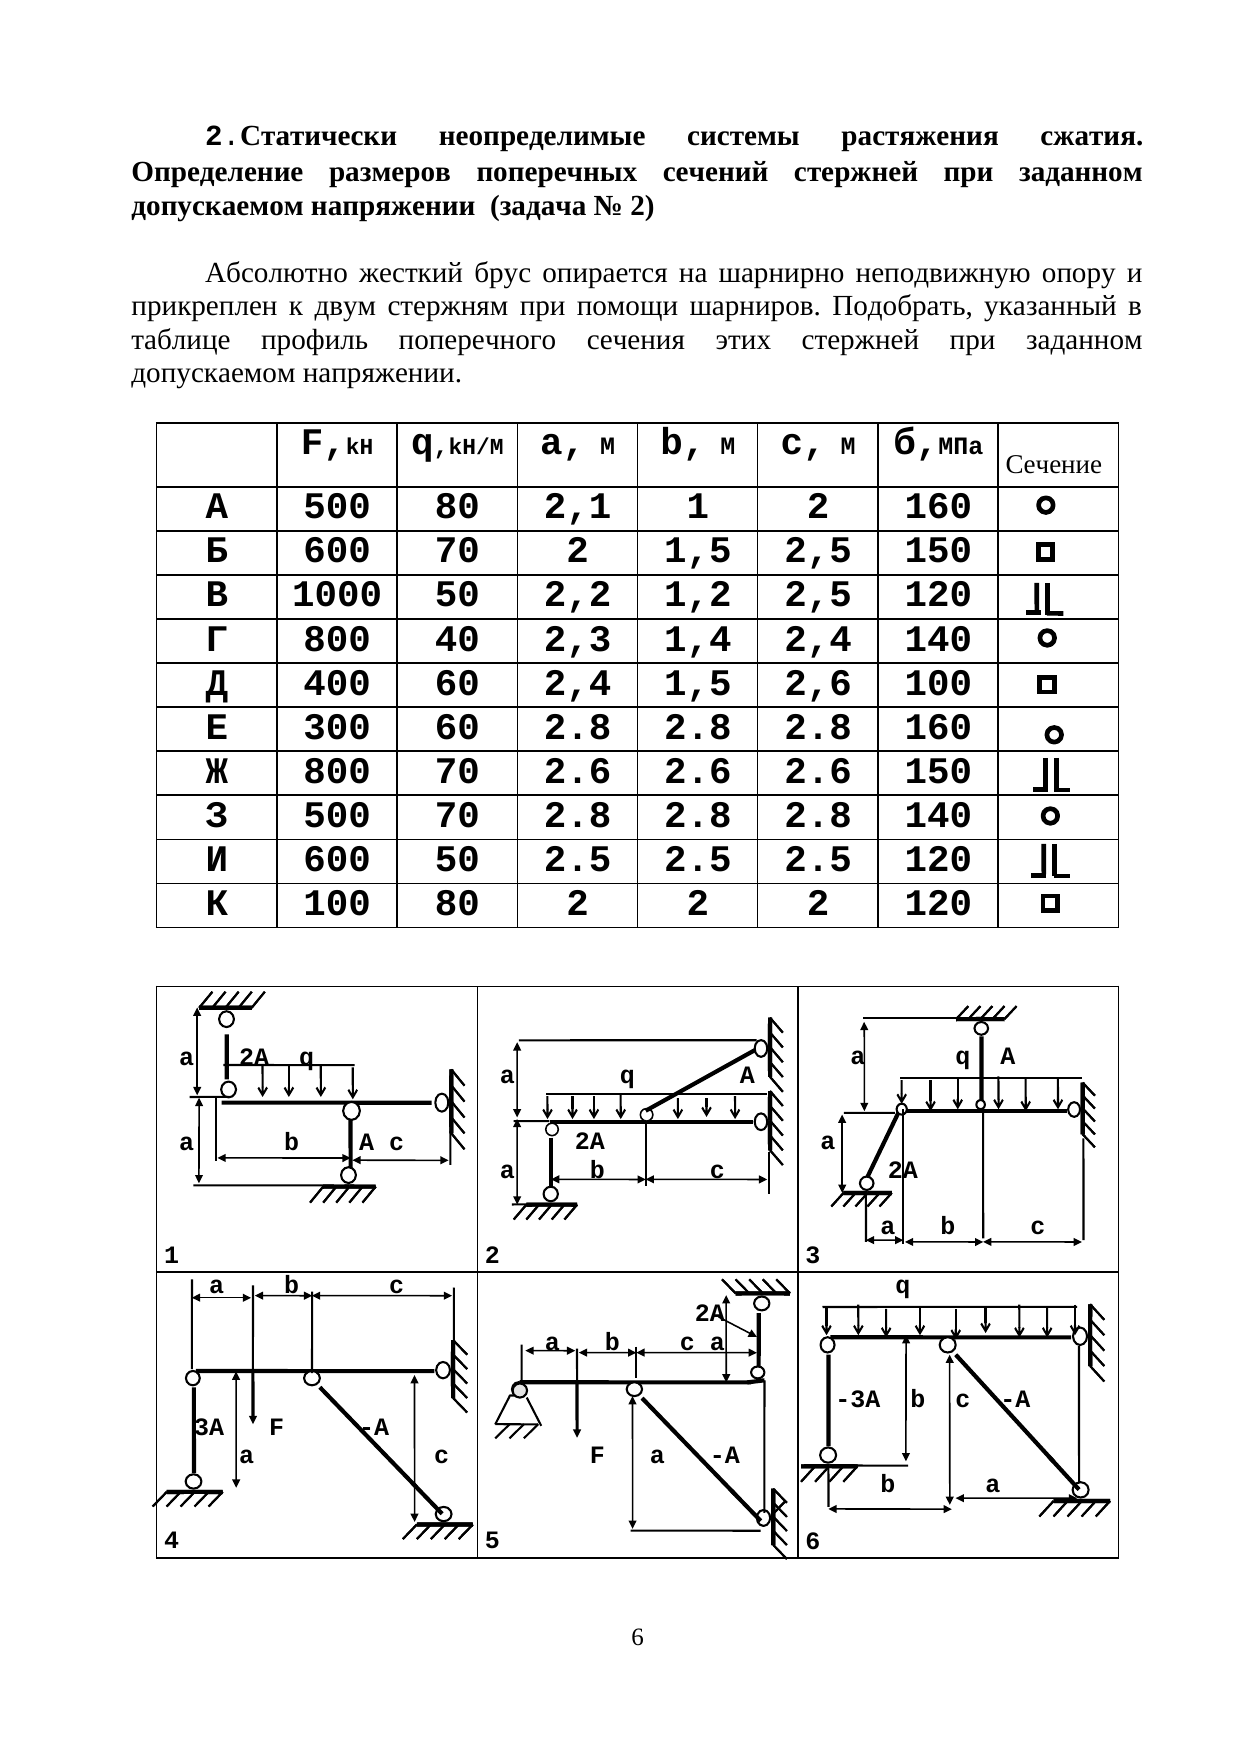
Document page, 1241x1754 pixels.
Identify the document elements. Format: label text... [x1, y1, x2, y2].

table_cell 2.8 [518, 796, 637, 838]
table_cell 2 [518, 532, 637, 574]
table_cell [999, 840, 1118, 882]
table_cell 2.6 [518, 752, 637, 794]
table_header a q A a 2A a b c 3 [799, 987, 1118, 1271]
table_cell Б [157, 532, 276, 574]
table_cell 80 [398, 488, 517, 530]
table_cell 60 [398, 664, 517, 706]
table_cell 120 [879, 576, 997, 618]
table_cell 140 [879, 620, 997, 662]
table_cell [999, 532, 1118, 574]
table_cell 50 [398, 576, 517, 618]
table_header F,kH [278, 424, 396, 486]
table_cell 120 [879, 884, 997, 927]
table_cell 150 [879, 532, 997, 574]
table_cell [999, 708, 1118, 750]
table_cell q -3A b c -A b a 6 [799, 1273, 1118, 1557]
table_cell 800 [278, 620, 396, 662]
table_cell 160 [879, 488, 997, 530]
table_cell Г [157, 620, 276, 662]
table_cell 2 [638, 884, 757, 927]
table_header Сечение [999, 424, 1118, 486]
table_cell [999, 620, 1118, 662]
table_header c, M [758, 424, 877, 486]
table_header a, M [518, 424, 637, 486]
table_cell 2 [758, 488, 877, 530]
table_cell Ж [157, 752, 276, 794]
table_cell 600 [278, 840, 396, 882]
table_cell 2.8 [518, 708, 637, 750]
table_cell 2,5 [758, 576, 877, 618]
text 2.Статически неопределимые системы растяжения сжатия. Определение размеров поперечных сечений стержней при заданном допускаемом напряжении (задача № 2) [131, 118, 1144, 221]
table_cell 2.6 [758, 752, 877, 794]
table_cell 100 [879, 664, 997, 706]
table_cell 1,4 [638, 620, 757, 662]
table_cell [999, 752, 1118, 794]
table_cell 2.8 [758, 708, 877, 750]
table_cell Е [157, 708, 276, 750]
table_cell Д [157, 664, 276, 706]
table_header б,МПа [879, 424, 997, 486]
table_cell [999, 884, 1118, 927]
table_cell 2A a b c a F a -A 5 [478, 1273, 797, 1557]
table_cell 140 [879, 796, 997, 838]
table_cell 2,4 [518, 664, 637, 706]
table_cell 2.8 [638, 796, 757, 838]
table_cell 2,6 [758, 664, 877, 706]
table_cell 500 [278, 488, 396, 530]
table_cell 80 [398, 884, 517, 927]
table_cell 1,5 [638, 532, 757, 574]
table_cell 2.8 [638, 708, 757, 750]
table_cell [999, 576, 1118, 618]
table_cell 500 [278, 796, 396, 838]
table_cell 2.5 [638, 840, 757, 882]
table_cell 70 [398, 532, 517, 574]
table_cell 160 [879, 708, 997, 750]
table_cell 2.5 [518, 840, 637, 882]
table_cell 400 [278, 664, 396, 706]
table_cell 800 [278, 752, 396, 794]
table_cell З [157, 796, 276, 838]
table_cell А [157, 488, 276, 530]
table_cell 2,3 [518, 620, 637, 662]
table_cell 2,1 [518, 488, 637, 530]
table_cell 2 [758, 884, 877, 927]
table_cell [999, 488, 1118, 530]
table_cell 600 [278, 532, 396, 574]
table_cell 300 [278, 708, 396, 750]
table_cell 120 [879, 840, 997, 882]
table_cell 2,2 [518, 576, 637, 618]
table_cell 2,4 [758, 620, 877, 662]
table_cell 60 [398, 708, 517, 750]
table_cell 1000 [278, 576, 396, 618]
table_cell 50 [398, 840, 517, 882]
table_header a 2A q a b A c 1 [157, 987, 477, 1271]
table_cell 1,5 [638, 664, 757, 706]
table_cell 2.6 [638, 752, 757, 794]
table_header a q A 2A a b c 2 [478, 987, 797, 1271]
table_cell a b c 3A F -A а с 4 [157, 1273, 477, 1557]
table_cell И [157, 840, 276, 882]
table_cell 150 [879, 752, 997, 794]
table_header [157, 424, 276, 486]
table_cell 2.5 [758, 840, 877, 882]
text Абсолютно жесткий брус опирается на шарнирно неподвижную опору и прикреплен к двум стержням при помощи шарниров. Подобрать, указанный в таблице профиль поперечного сечения этих стержней при заданном допускаемом напряжении. [131, 255, 1144, 389]
table_cell К [157, 884, 276, 927]
table_cell [999, 796, 1118, 838]
table_cell 2,5 [758, 532, 877, 574]
table_cell 70 [398, 796, 517, 838]
table_cell [999, 664, 1118, 706]
table_cell 1 [638, 488, 757, 530]
table_cell 40 [398, 620, 517, 662]
table_header q,kH/M [398, 424, 517, 486]
table_cell 100 [278, 884, 396, 927]
table_cell В [157, 576, 276, 618]
table_cell 2.8 [758, 796, 877, 838]
table_cell 2 [518, 884, 637, 927]
table_cell 1,2 [638, 576, 757, 618]
table_cell 70 [398, 752, 517, 794]
table_header b, M [638, 424, 757, 486]
